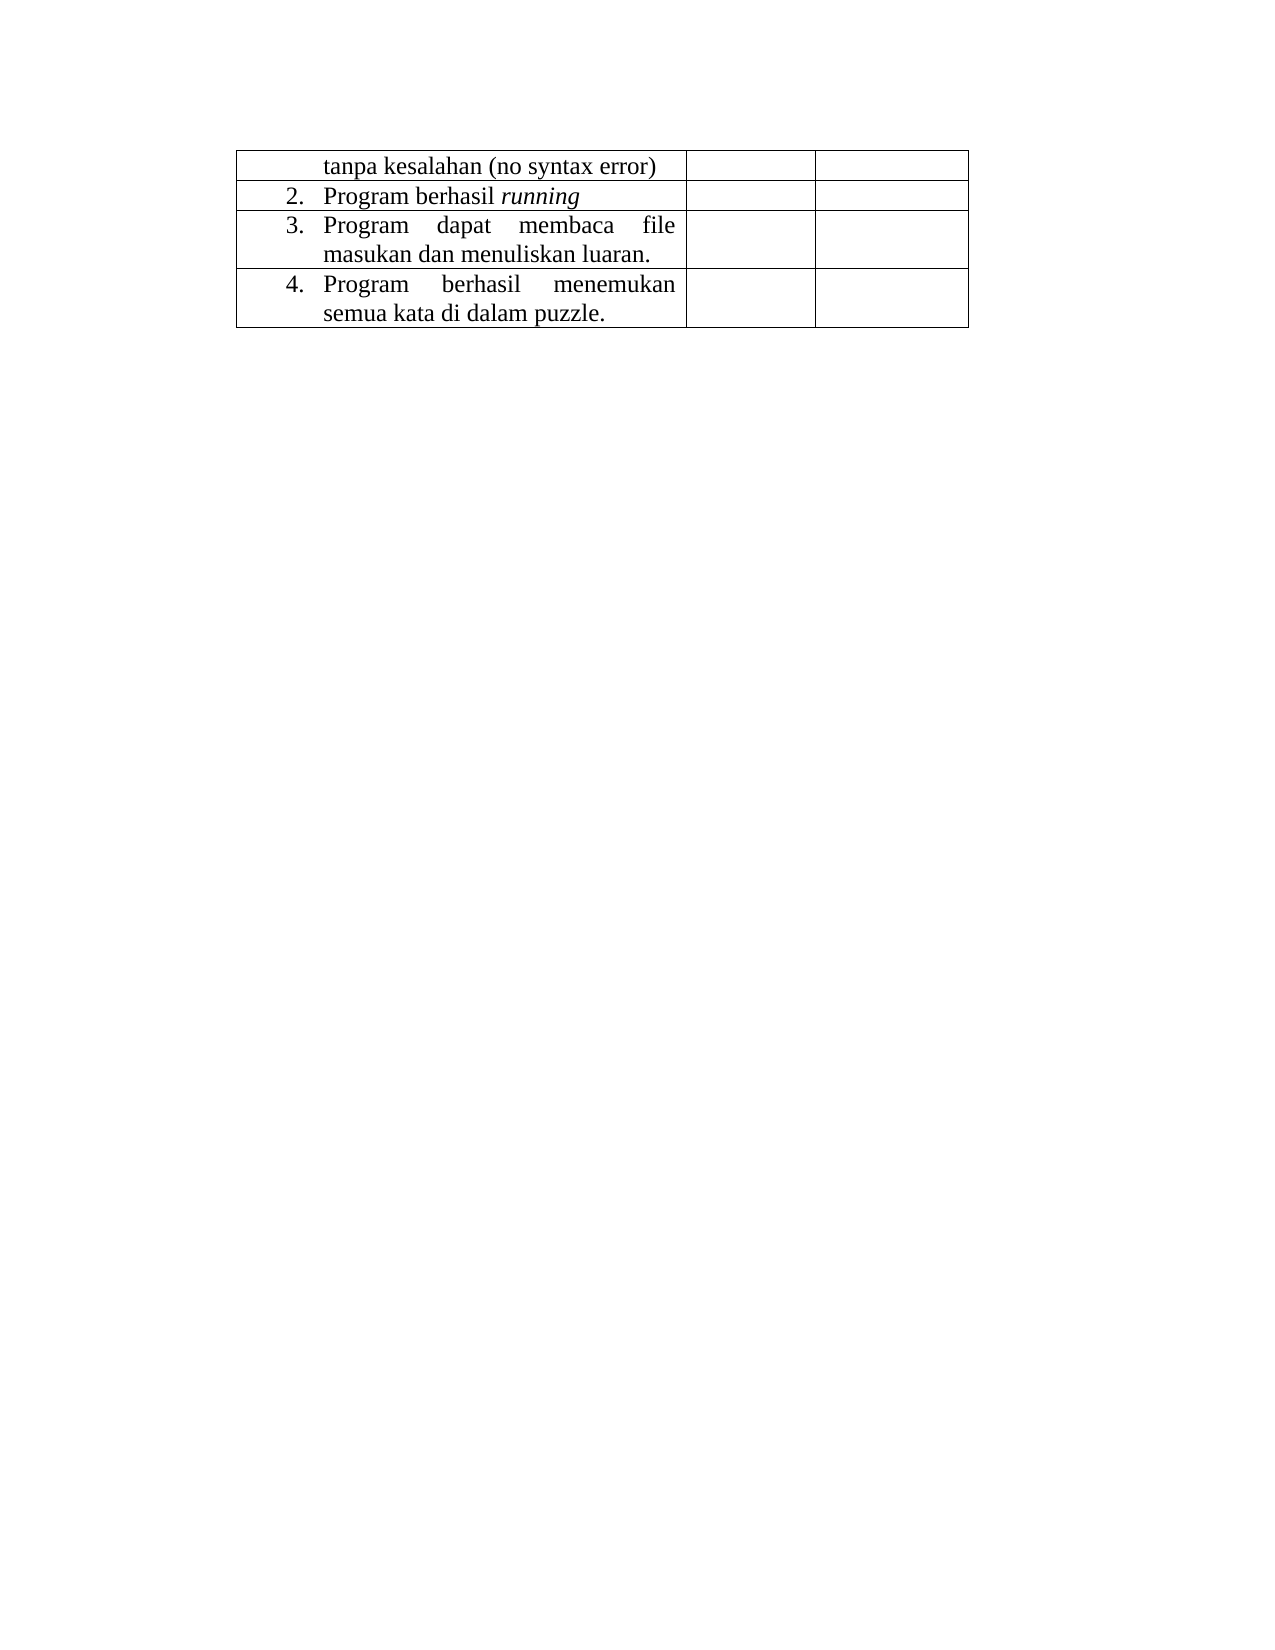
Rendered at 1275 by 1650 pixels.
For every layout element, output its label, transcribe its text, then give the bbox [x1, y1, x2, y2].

table_cell [816, 269, 968, 327]
table_cell Program dapat membaca file masukan dan menuliskan luaran. [237, 211, 686, 268]
table_cell Program berhasil running [237, 181, 686, 209]
table_cell [687, 269, 815, 327]
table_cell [237, 151, 686, 180]
table_cell [816, 211, 968, 268]
table_cell [687, 151, 815, 180]
table_cell [687, 181, 815, 209]
table_cell Program berhasil menemukan semua kata di dalam puzzle. [237, 269, 686, 327]
table_cell [816, 151, 968, 180]
table_cell [816, 181, 968, 209]
table_cell [687, 211, 815, 268]
